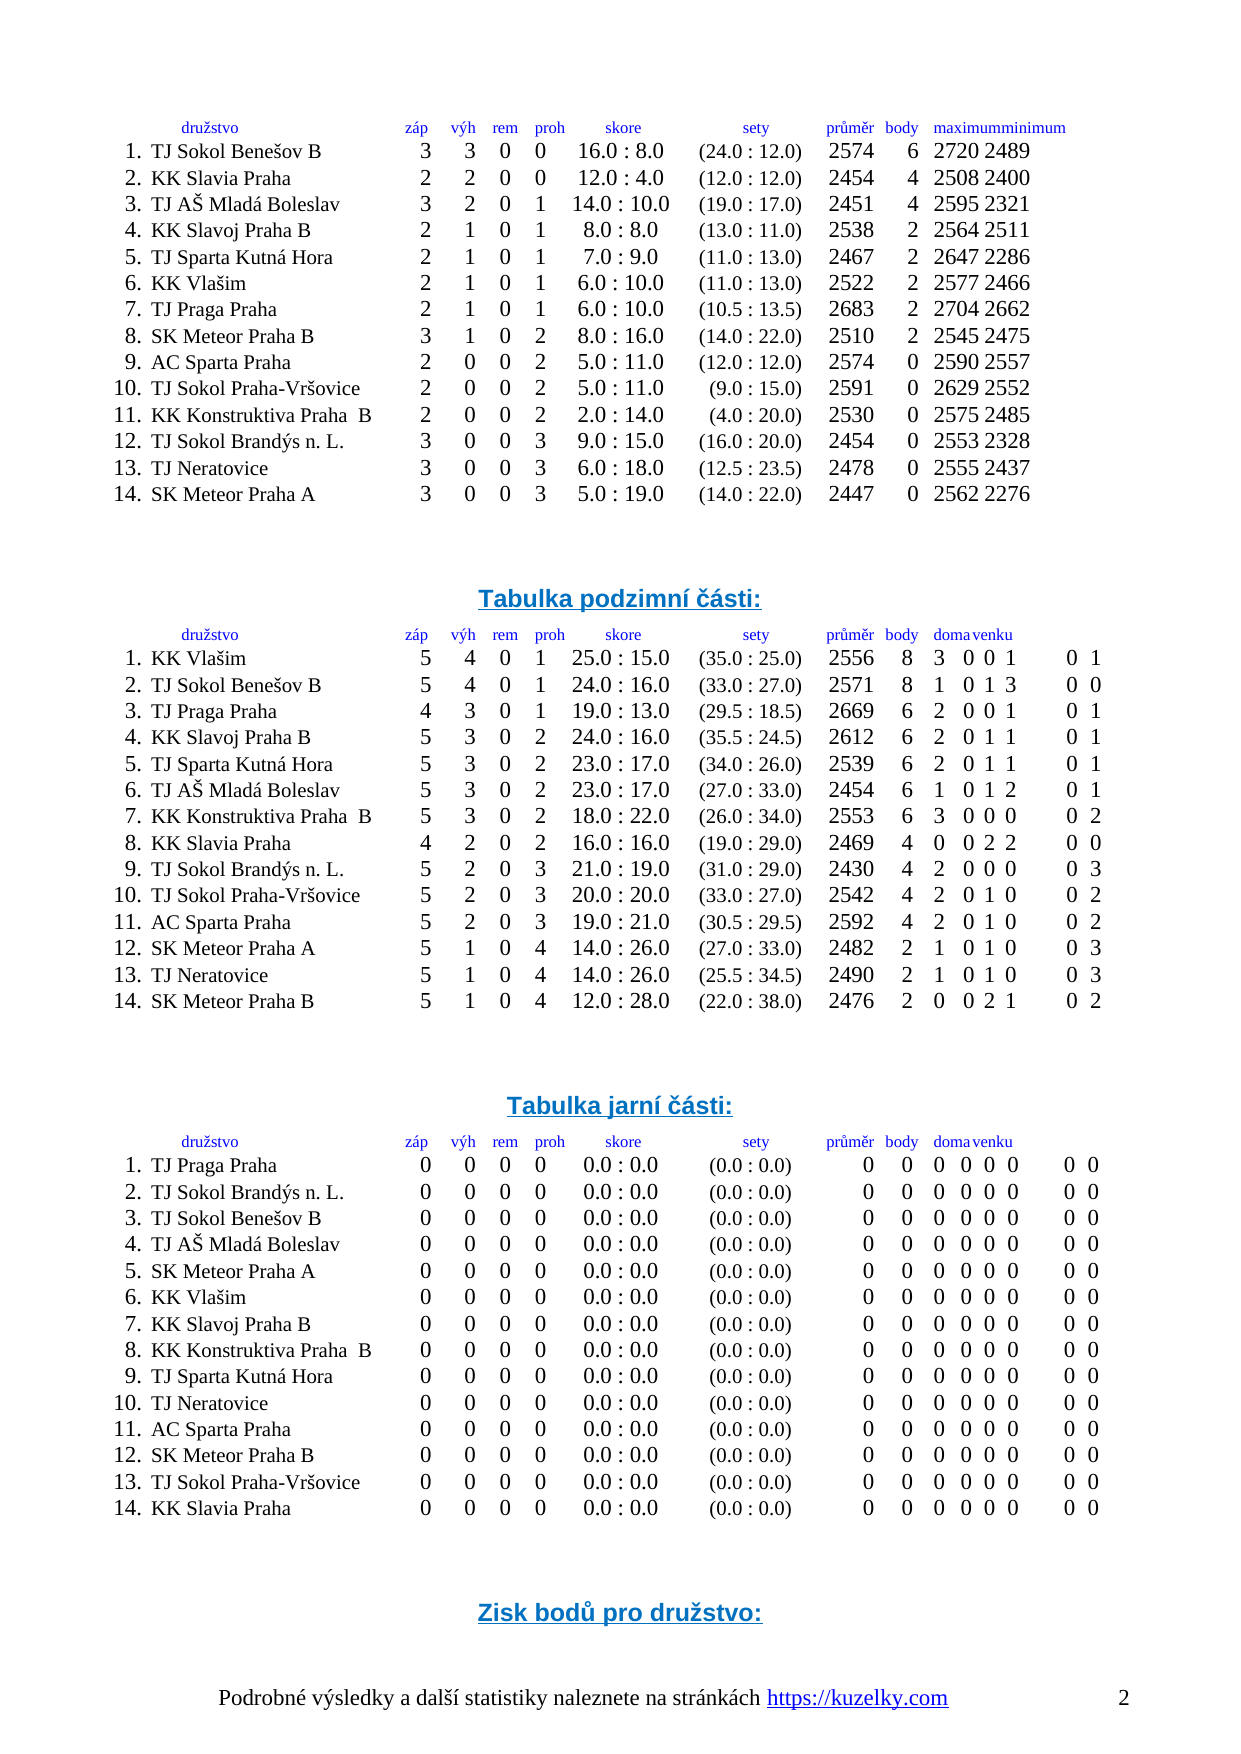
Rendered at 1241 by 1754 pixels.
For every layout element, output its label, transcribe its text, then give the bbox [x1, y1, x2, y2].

text 3. TJ AŠ Mladá Boleslav 3 2 0 1 14.0 : 10.0 (19.0 : 17.0) 2451 4 2595 2321 [106, 190, 1134, 216]
text družstvo záp výh rem proh skore sety průměr body maximum minimum [106, 118, 1134, 137]
text 10. TJ Sokol Praha-Vršovice 2 0 0 2 5.0 : 11.0 (9.0 : 15.0) 2591 0 2629 2552 [106, 374, 1134, 401]
text 11. AC Sparta Praha 5 2 0 3 19.0 : 21.0 (30.5 : 29.5) 2592 4 2 0 1 0 0 2 [106, 908, 1134, 934]
text 11. AC Sparta Praha 0 0 0 0 0.0 : 0.0 (0.0 : 0.0) 0 0 0 0 0 0 0 0 [106, 1415, 1134, 1441]
text 12. SK Meteor Praha B 0 0 0 0 0.0 : 0.0 (0.0 : 0.0) 0 0 0 0 0 0 0 0 [106, 1441, 1134, 1468]
text 12. TJ Sokol Brandýs n. L. 3 0 0 3 9.0 : 15.0 (16.0 : 20.0) 2454 0 2553 2328 [106, 427, 1134, 453]
text 7. KK Slavoj Praha B 0 0 0 0 0.0 : 0.0 (0.0 : 0.0) 0 0 0 0 0 0 0 0 [106, 1309, 1134, 1336]
text 14. KK Slavia Praha 0 0 0 0 0.0 : 0.0 (0.0 : 0.0) 0 0 0 0 0 0 0 0 [106, 1494, 1134, 1520]
text 5. TJ Sparta Kutná Hora 5 3 0 2 23.0 : 17.0 (34.0 : 26.0) 2539 6 2 0 1 1 0 1 [106, 750, 1134, 776]
text 9. TJ Sparta Kutná Hora 0 0 0 0 0.0 : 0.0 (0.0 : 0.0) 0 0 0 0 0 0 0 0 [106, 1362, 1134, 1389]
text 13. TJ Neratovice 3 0 0 3 6.0 : 18.0 (12.5 : 23.5) 2478 0 2555 2437 [106, 453, 1134, 480]
text 7. TJ Praga Praha 2 1 0 1 6.0 : 10.0 (10.5 : 13.5) 2683 2 2704 2662 [106, 295, 1134, 322]
text Zisk bodů pro družstvo: [94, 1598, 1145, 1627]
text 13. TJ Neratovice 5 1 0 4 14.0 : 26.0 (25.5 : 34.5) 2490 2 1 0 1 0 0 3 [106, 961, 1134, 987]
text 7. KK Konstruktiva Praha B 5 3 0 2 18.0 : 22.0 (26.0 : 34.0) 2553 6 3 0 0 0 0 2 [106, 802, 1134, 829]
text Tabulka jarní části: [94, 1091, 1145, 1120]
text 4. TJ AŠ Mladá Boleslav 0 0 0 0 0.0 : 0.0 (0.0 : 0.0) 0 0 0 0 0 0 0 0 [106, 1231, 1134, 1257]
text družstvo záp výh rem proh skore sety průměr body doma venku [106, 625, 1134, 644]
text 4. KK Slavoj Praha B 2 1 0 1 8.0 : 8.0 (13.0 : 11.0) 2538 2 2564 2511 [106, 216, 1134, 243]
text 8. KK Slavia Praha 4 2 0 2 16.0 : 16.0 (19.0 : 29.0) 2469 4 0 0 2 2 0 0 [106, 829, 1134, 855]
text 12. SK Meteor Praha A 5 1 0 4 14.0 : 26.0 (27.0 : 33.0) 2482 2 1 0 1 0 0 3 [106, 934, 1134, 961]
text 2. TJ Sokol Brandýs n. L. 0 0 0 0 0.0 : 0.0 (0.0 : 0.0) 0 0 0 0 0 0 0 0 [106, 1178, 1134, 1204]
text 8. KK Konstruktiva Praha B 0 0 0 0 0.0 : 0.0 (0.0 : 0.0) 0 0 0 0 0 0 0 0 [106, 1336, 1134, 1362]
text 14. SK Meteor Praha A 3 0 0 3 5.0 : 19.0 (14.0 : 22.0) 2447 0 2562 2276 [106, 480, 1134, 506]
text 13. TJ Sokol Praha-Vršovice 0 0 0 0 0.0 : 0.0 (0.0 : 0.0) 0 0 0 0 0 0 0 0 [106, 1468, 1134, 1494]
text 9. TJ Sokol Brandýs n. L. 5 2 0 3 21.0 : 19.0 (31.0 : 29.0) 2430 4 2 0 0 0 0 3 [106, 855, 1134, 882]
text 6. KK Vlašim 2 1 0 1 6.0 : 10.0 (11.0 : 13.0) 2522 2 2577 2466 [106, 269, 1134, 295]
text 1. TJ Sokol Benešov B 3 3 0 0 16.0 : 8.0 (24.0 : 12.0) 2574 6 2720 2489 [106, 137, 1134, 164]
text 3. TJ Praga Praha 4 3 0 1 19.0 : 13.0 (29.5 : 18.5) 2669 6 2 0 0 1 0 1 [106, 697, 1134, 723]
text 4. KK Slavoj Praha B 5 3 0 2 24.0 : 16.0 (35.5 : 24.5) 2612 6 2 0 1 1 0 1 [106, 723, 1134, 750]
text 2. KK Slavia Praha 2 2 0 0 12.0 : 4.0 (12.0 : 12.0) 2454 4 2508 2400 [106, 164, 1134, 190]
text 1. TJ Praga Praha 0 0 0 0 0.0 : 0.0 (0.0 : 0.0) 0 0 0 0 0 0 0 0 [106, 1151, 1134, 1178]
text Tabulka podzimní části: [94, 584, 1145, 613]
text 3. TJ Sokol Benešov B 0 0 0 0 0.0 : 0.0 (0.0 : 0.0) 0 0 0 0 0 0 0 0 [106, 1204, 1134, 1231]
text 6. KK Vlašim 0 0 0 0 0.0 : 0.0 (0.0 : 0.0) 0 0 0 0 0 0 0 0 [106, 1283, 1134, 1309]
text 2. TJ Sokol Benešov B 5 4 0 1 24.0 : 16.0 (33.0 : 27.0) 2571 8 1 0 1 3 0 0 [106, 671, 1134, 697]
text 14. SK Meteor Praha B 5 1 0 4 12.0 : 28.0 (22.0 : 38.0) 2476 2 0 0 2 1 0 2 [106, 987, 1134, 1013]
text 10. TJ Neratovice 0 0 0 0 0.0 : 0.0 (0.0 : 0.0) 0 0 0 0 0 0 0 0 [106, 1389, 1134, 1415]
text 10. TJ Sokol Praha-Vršovice 5 2 0 3 20.0 : 20.0 (33.0 : 27.0) 2542 4 2 0 1 0 0 2 [106, 882, 1134, 908]
text 8. SK Meteor Praha B 3 1 0 2 8.0 : 16.0 (14.0 : 22.0) 2510 2 2545 2475 [106, 322, 1134, 348]
text 5. SK Meteor Praha A 0 0 0 0 0.0 : 0.0 (0.0 : 0.0) 0 0 0 0 0 0 0 0 [106, 1257, 1134, 1283]
text 5. TJ Sparta Kutná Hora 2 1 0 1 7.0 : 9.0 (11.0 : 13.0) 2467 2 2647 2286 [106, 243, 1134, 269]
text 6. TJ AŠ Mladá Boleslav 5 3 0 2 23.0 : 17.0 (27.0 : 33.0) 2454 6 1 0 1 2 0 1 [106, 776, 1134, 802]
text družstvo záp výh rem proh skore sety průměr body doma venku [106, 1132, 1134, 1151]
text 1. KK Vlašim 5 4 0 1 25.0 : 15.0 (35.0 : 25.0) 2556 8 3 0 0 1 0 1 [106, 644, 1134, 671]
text 9. AC Sparta Praha 2 0 0 2 5.0 : 11.0 (12.0 : 12.0) 2574 0 2590 2557 [106, 348, 1134, 374]
text 11. KK Konstruktiva Praha B 2 0 0 2 2.0 : 14.0 (4.0 : 20.0) 2530 0 2575 2485 [106, 401, 1134, 427]
